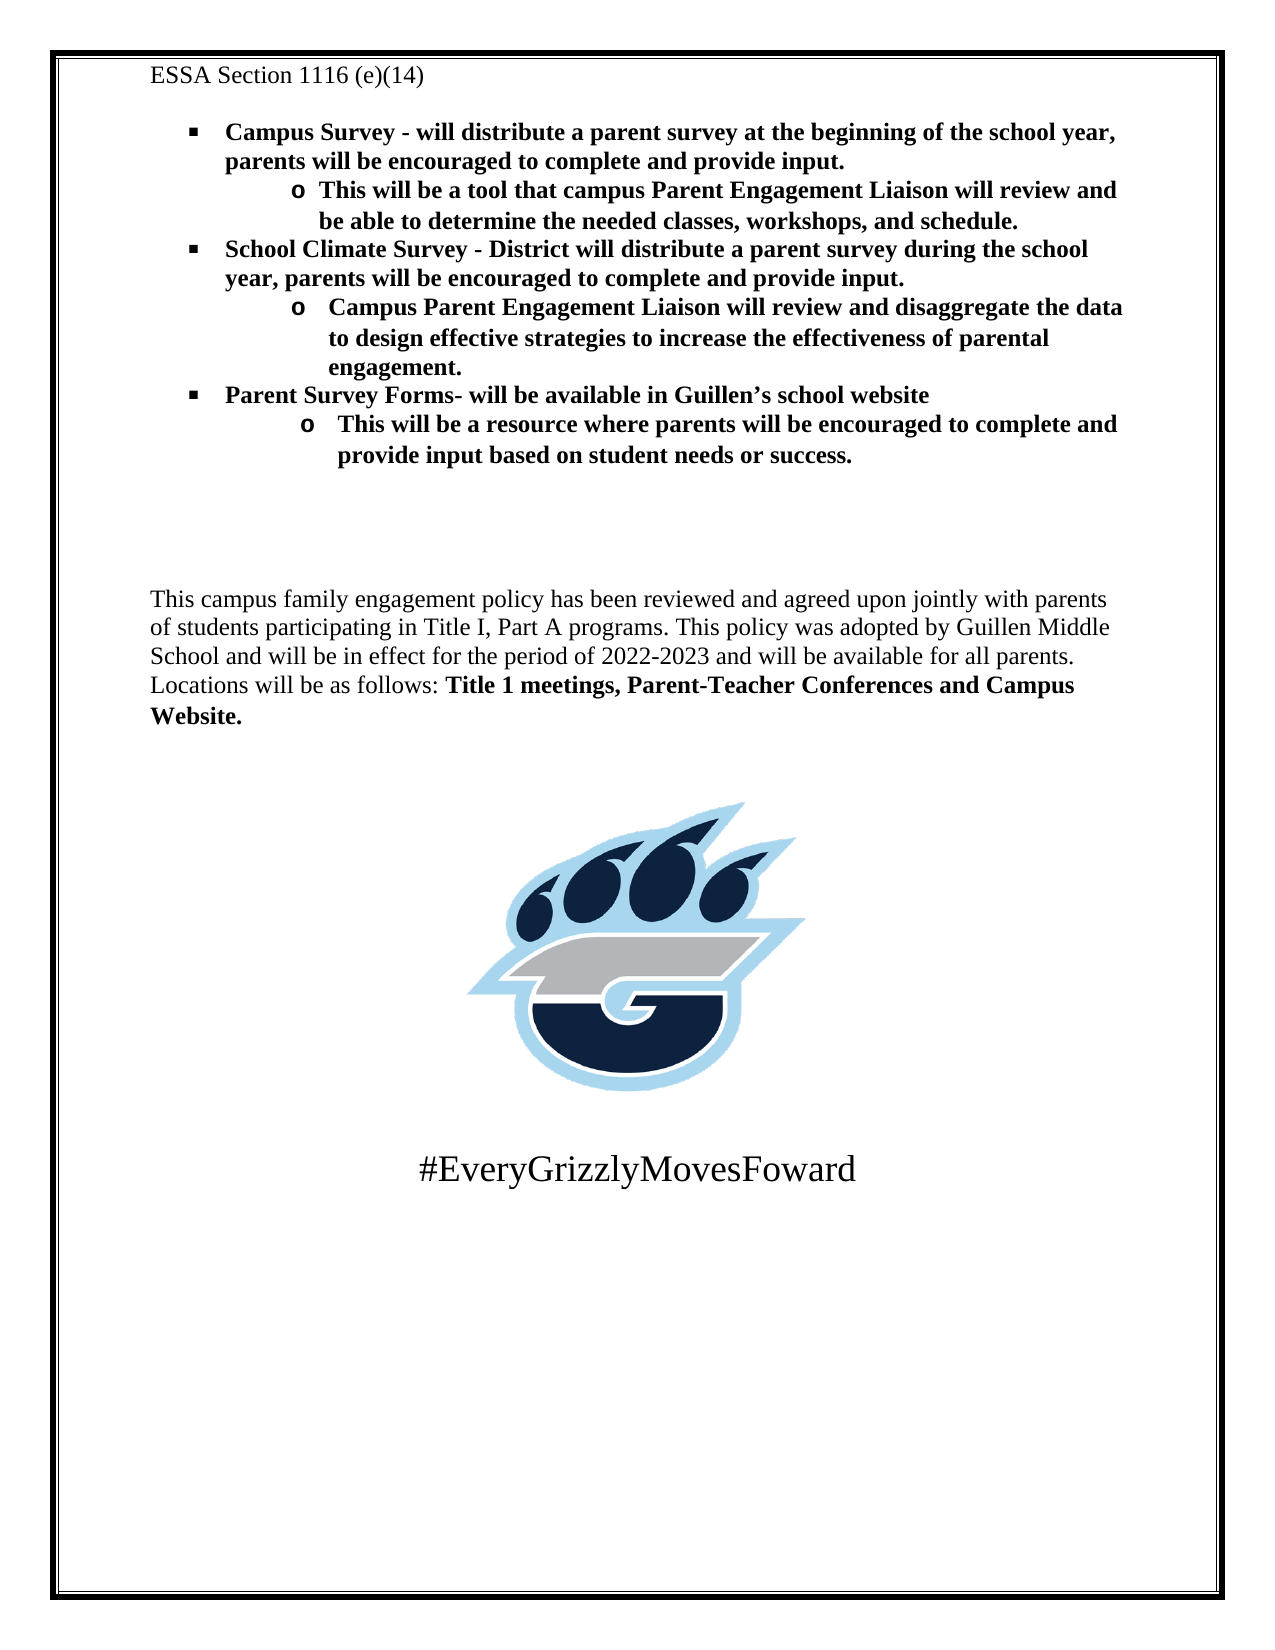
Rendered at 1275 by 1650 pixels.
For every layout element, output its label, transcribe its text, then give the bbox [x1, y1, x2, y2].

text This campus family engagement policy has been reviewed and agreed upon jointly with parents of students participating in Title I, Part A programs. This policy was adopted by Guillen Middle School and will be in effect for the period of 2022-2023 and will be available for all parents. [150, 584, 1125, 670]
list This will be a tool that campus Parent Engagement Liaison will review and be able to determine the needed classes, workshops, and schedule. [291, 175, 1125, 234]
list Campus Parent Engagement Liaison will review and disaggregate the data to design effective strategies to increase the effectiveness of parental engagement. [291, 292, 1125, 380]
list Campus Survey - will distribute a parent survey at the beginning of the school year, parents will be encouraged to complete and provide input. [187, 117, 1125, 175]
text Locations will be as follows: Title 1 meetings, Parent-Teacher Conferences and Campus Website. [150, 670, 1125, 730]
text #EveryGrizzlyMovesFoward [150, 1146, 1125, 1189]
list ESSA Section 1116 (e)(14) [150, 60, 1125, 89]
list School Climate Survey - District will distribute a parent survey during the school year, parents will be encouraged to complete and provide input. [187, 234, 1125, 292]
picture [458, 766, 813, 1127]
list Parent Survey Forms- will be available in Guillen’s school website [187, 380, 1125, 409]
list This will be a resource where parents will be encouraged to complete and provide input based on student needs or success. [300, 409, 1125, 469]
